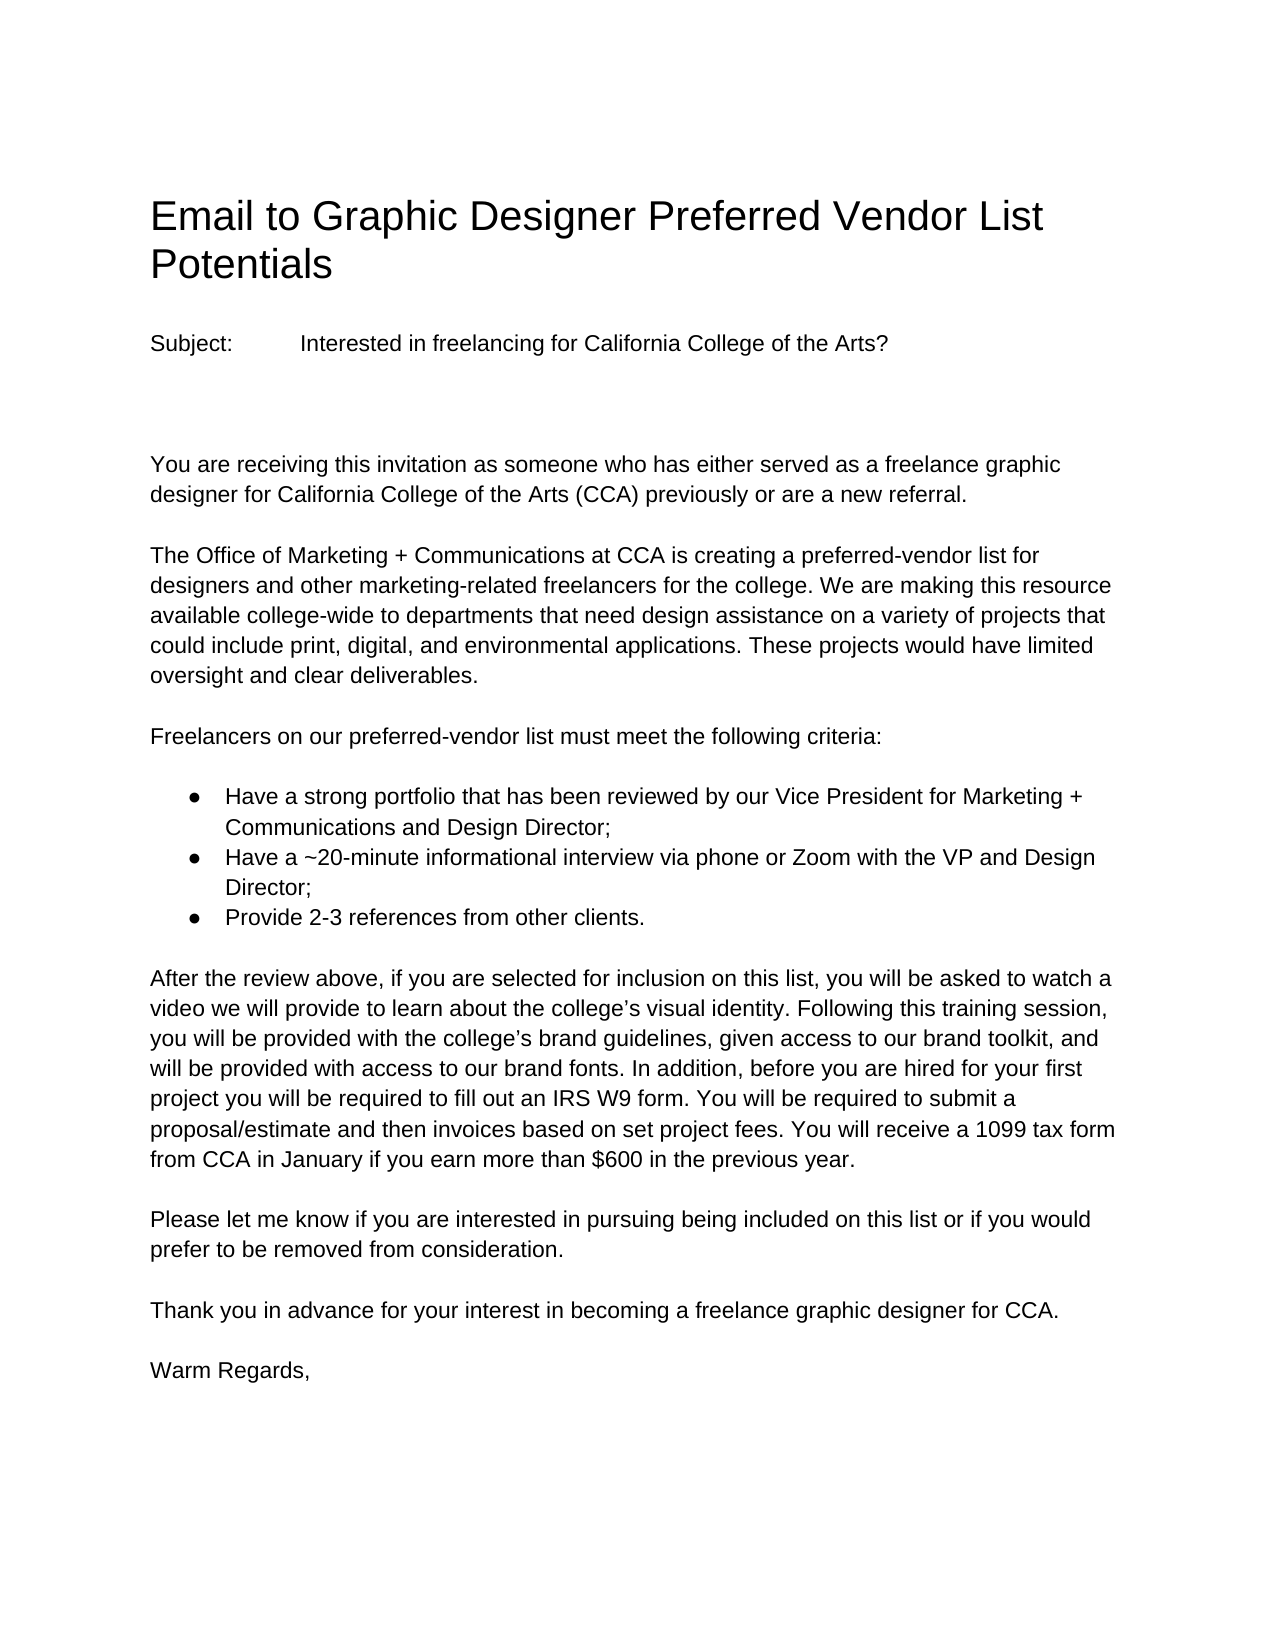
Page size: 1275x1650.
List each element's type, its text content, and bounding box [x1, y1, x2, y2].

text After the review above, if you are selected for inclusion on this list, you will be asked to watch a video we will provide to learn about the college’s visual identity. Following this training session, you will be provided with the college’s brand guidelines, given access to our brand toolkit, and will be provided with access to our brand fonts. In addition, before you are hired for your first project you will be required to fill out an IRS W9 form. You will be required to submit a proposal/estimate and then invoices based on set project fees. You will receive a 1099 tax form from CCA in January if you earn more than $600 in the previous year. [150, 964, 1125, 1172]
text The Office of Marketing + Communications at CCA is creating a preferred-vendor list for designers and other marketing-related freelancers for the college. We are making this resource available college-wide to departments that need design assistance on a variety of projects that could include print, digital, and environmental applications. These projects would have limited oversight and clear deliverables. [150, 542, 1125, 689]
text Subject: Interested in freelancing for California College of the Arts? [150, 330, 1125, 357]
list Have a strong portfolio that has been reviewed by our Vice President for Marketing + Communications and Design Director; [187, 783, 1125, 840]
text Warm Regards, [150, 1357, 1125, 1384]
text Please let me know if you are interested in pursuing being included on this list or if you would prefer to be removed from consideration. [150, 1206, 1125, 1263]
text You are receiving this invitation as someone who has either served as a freelance graphic designer for California College of the Arts (CCA) previously or are a new referral. [150, 451, 1125, 508]
subtitle Email to Graphic Designer Preferred Vendor List Potentials [150, 192, 1125, 287]
text Thank you in advance for your interest in becoming a freelance graphic designer for CCA. [150, 1297, 1125, 1323]
text Freelancers on our preferred-vendor list must meet the following criteria: [150, 723, 1125, 749]
list Have a ~20-minute informational interview via phone or Zoom with the VP and Design Director; [187, 844, 1125, 900]
list Provide 2-3 references from other clients. [187, 904, 1125, 931]
